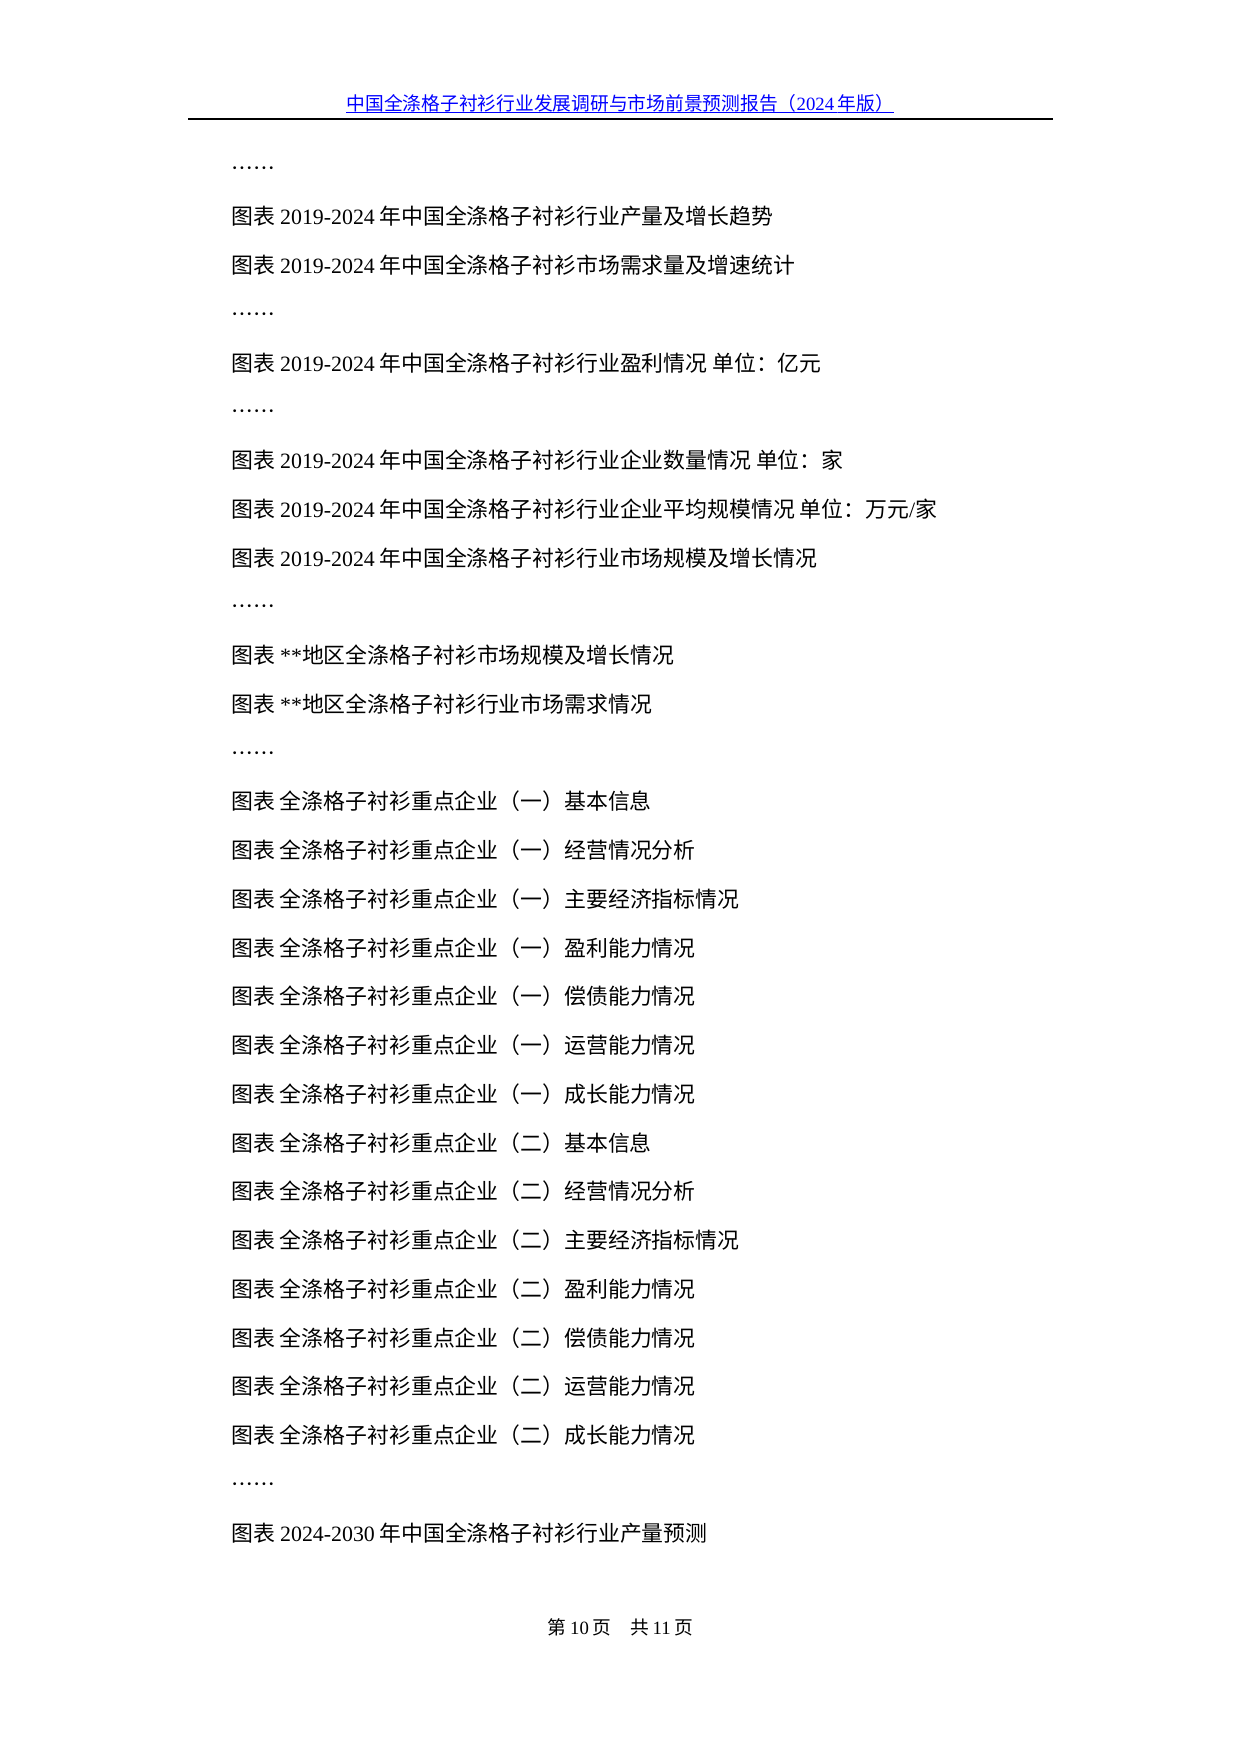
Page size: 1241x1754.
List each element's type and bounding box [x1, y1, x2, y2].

text [187, 150, 1053, 1548]
